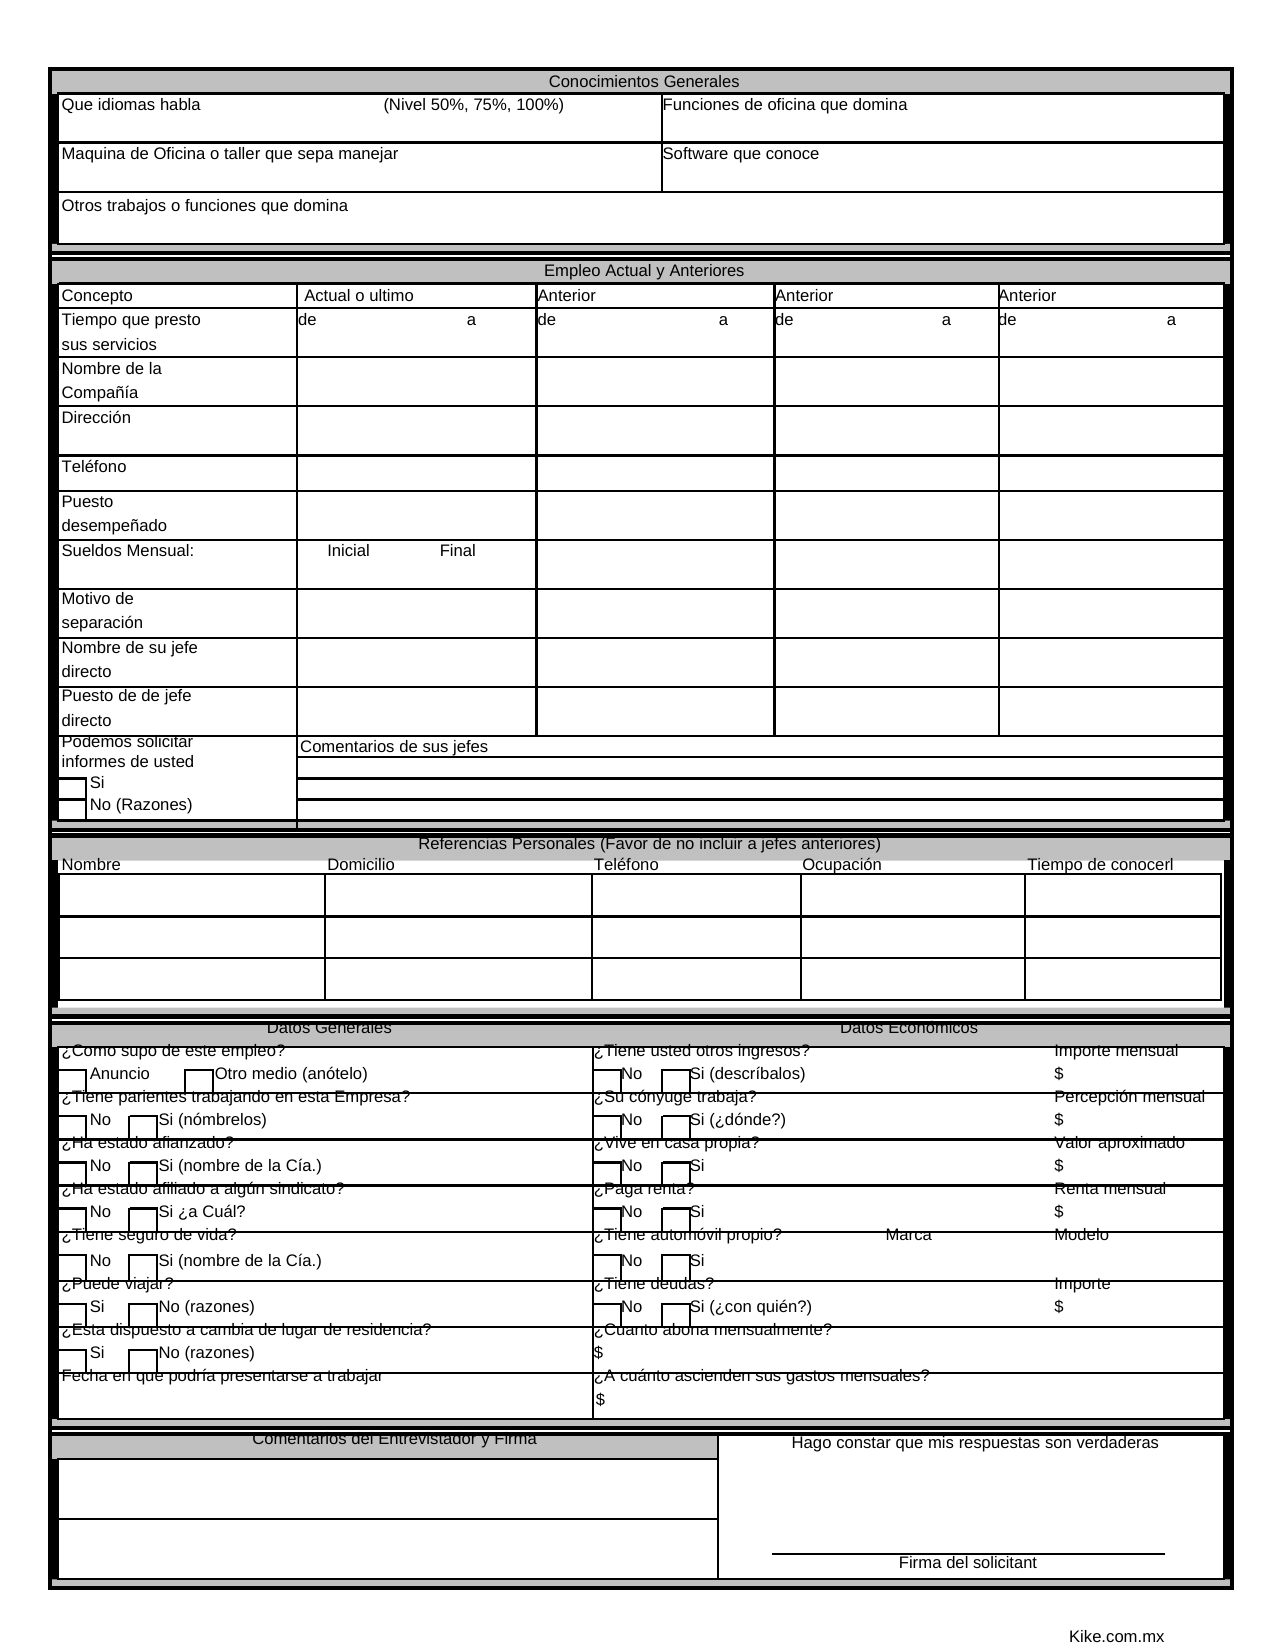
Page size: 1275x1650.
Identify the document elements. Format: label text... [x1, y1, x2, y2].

text Comentarios de sus jefes [300, 736, 1235, 756]
text $ [591, 1389, 609, 1408]
table_cell [802, 918, 1024, 957]
text Nombre Domicilio Teléfono Ocupación Tiempo de conocerl [61, 854, 1235, 873]
text Empleo Actual y Anteriores [540, 261, 748, 280]
text Puesto de de jefe directo [61, 686, 195, 729]
table_header [60, 875, 324, 915]
table_cell [802, 959, 1024, 999]
table_header [326, 875, 591, 915]
text Conocimientos Generales [545, 72, 743, 91]
text ¿Esta dispuesto a cambia de lugar de residencia? ¿Cuanto abona mensualmente? [61, 1320, 1235, 1339]
text Que idiomas habla (Nivel 50%, 75%, 100%) Funciones de oficina que domina [61, 95, 1235, 114]
text Nombre de la Compañía Dirección [61, 359, 166, 427]
text Referencias Personales (Favor de no incluir a jefes anteriores) [418, 834, 1235, 853]
text ¿Ha estado afianzado? ¿Vive en casa propia? Valor aproximado [61, 1133, 1235, 1152]
table_cell [1026, 959, 1220, 999]
text ¿Puede viajar? ¿Tiene deudas? Importe [61, 1274, 1235, 1293]
text ¿Ha estado afiliado a algún sindicato? ¿Paga renta? Renta mensual [61, 1179, 1235, 1198]
table_cell [1026, 918, 1220, 957]
table_header [593, 875, 800, 915]
text Motivo de separación Nombre de su jefe directo [61, 589, 201, 681]
text ¿Tiene parientes trabajando en esta Empresa? ¿Su cónyuge trabaja? Percepción mensual [61, 1087, 1235, 1106]
text No Si ¿a Cuál? No Si $ [89, 1202, 1235, 1221]
text Si No (razones) $ [89, 1343, 1235, 1362]
text Si No (razones) No Si (¿con quién?) $ [89, 1297, 1235, 1316]
text Maquina de Oficina o taller que sepa manejar Software que conoce [61, 144, 1235, 163]
text Otros trabajos o funciones que domina [61, 196, 1235, 214]
text Comentarios del Entrevistador y Firma [252, 1428, 540, 1448]
text No (Razones) [89, 794, 198, 813]
table_header [1026, 875, 1220, 915]
text Podemos solicitar [61, 735, 198, 751]
table_cell [593, 959, 800, 999]
text Tiempo que presto de a de a de a de a sus servicios [61, 310, 1182, 354]
text No Si (nómbrelos) No Si (¿dónde?) $ [89, 1110, 1235, 1129]
text Sueldos Mensual: Inicial Final [61, 540, 1235, 559]
text Hago constar que mis respuestas son verdaderas [788, 1432, 1161, 1452]
text ¿Como supo de este empleo? ¿Tiene usted otros ingresos? Importe mensual [61, 1041, 1235, 1060]
table_header [802, 875, 1024, 915]
text Puesto desempeñado [61, 491, 171, 535]
text Concepto Actual o ultimo Anterior Anterior Anterior [61, 286, 1235, 305]
text Firma del solicitant [894, 1552, 1041, 1572]
text Si [89, 773, 198, 792]
table_cell [593, 918, 800, 957]
text informes de usted [61, 752, 198, 771]
table_cell [60, 918, 324, 957]
text Datos Generales Datos Económicos [262, 1018, 982, 1037]
text No Si (nombre de la Cía.) No Si $ [89, 1156, 1235, 1175]
table_cell [326, 918, 591, 957]
text ¿Tiene seguro de vida? ¿Tiene automóvil propio? Marca Modelo [61, 1225, 1235, 1244]
text Anuncio Otro medio (anótelo) No Si (descríbalos) $ [89, 1064, 1235, 1083]
text No Si (nombre de la Cía.) No Si [89, 1251, 1235, 1270]
table_cell [326, 959, 591, 999]
text Teléfono [61, 456, 1235, 476]
text Fecha en que podría presentarse a trabajar ¿A cuánto ascienden sus gastos mensuales? [61, 1366, 1235, 1385]
table_cell [60, 959, 324, 999]
